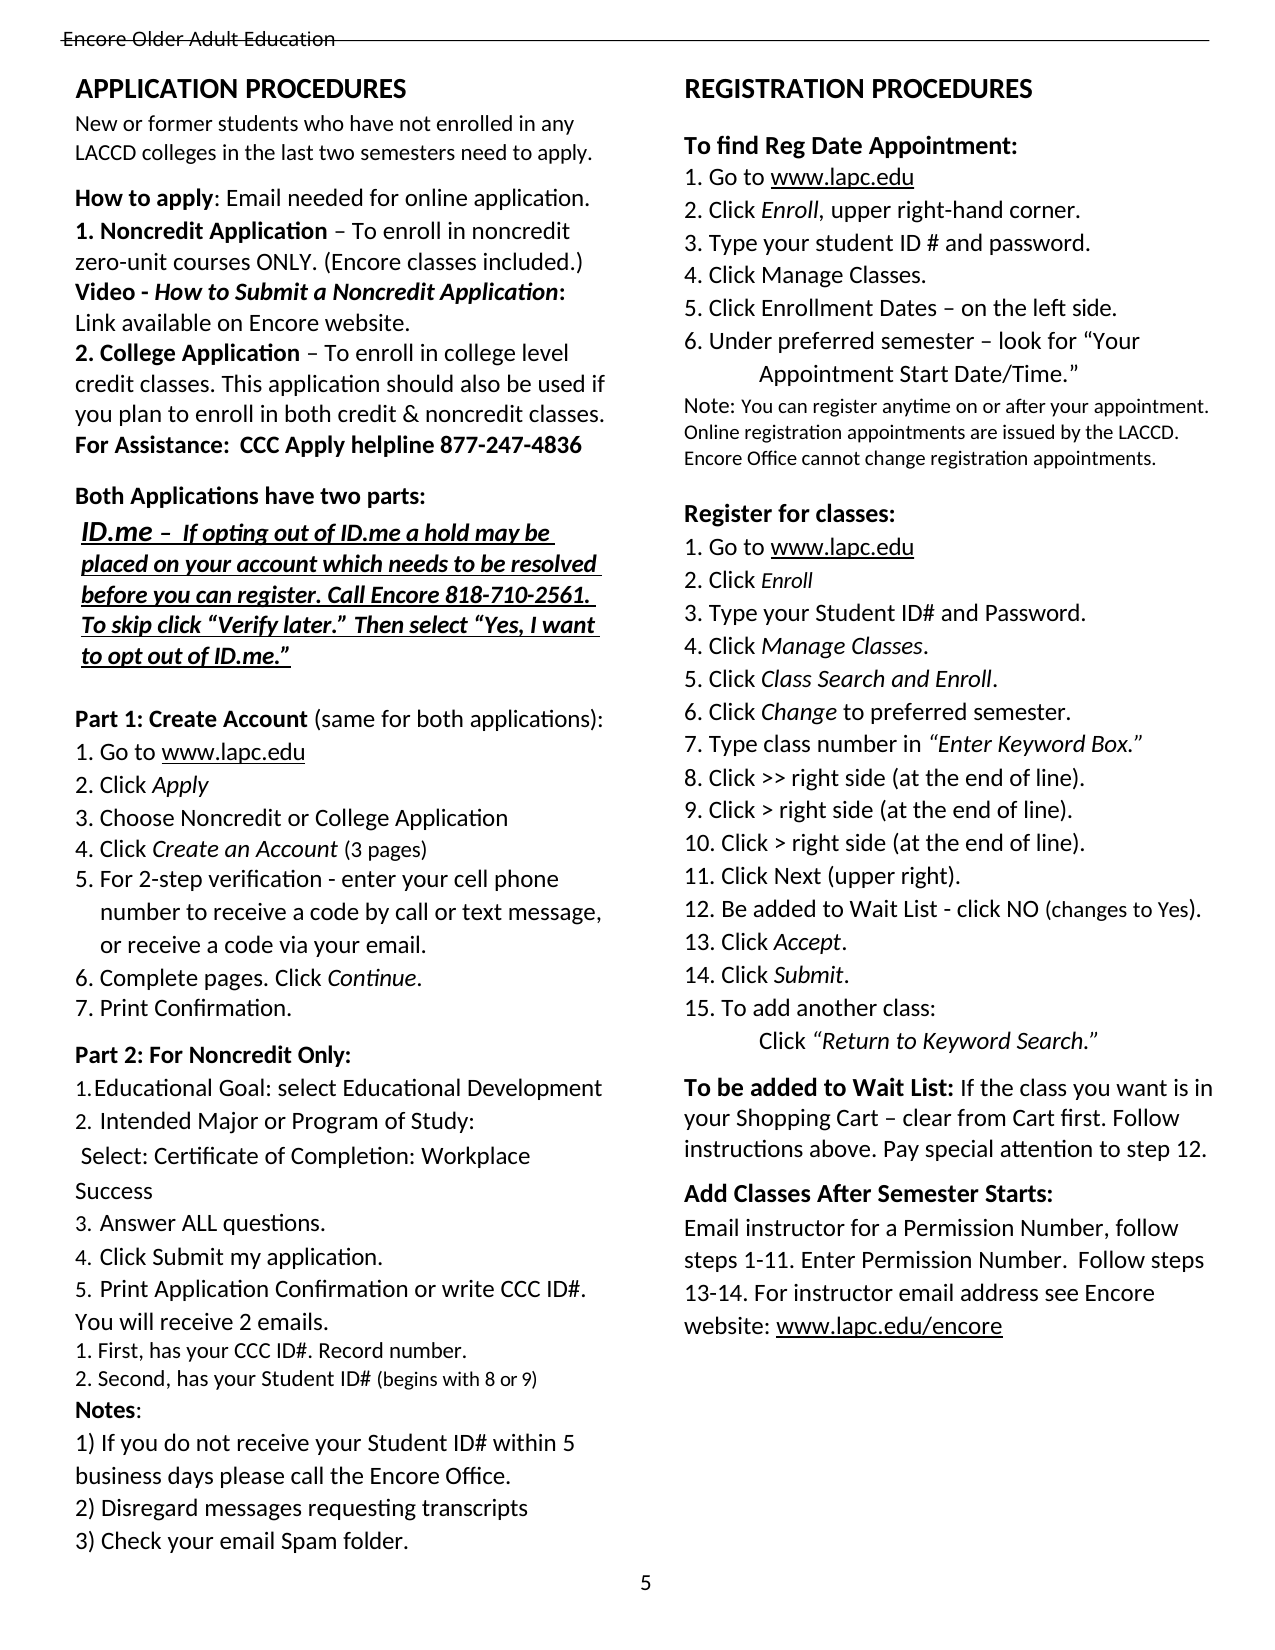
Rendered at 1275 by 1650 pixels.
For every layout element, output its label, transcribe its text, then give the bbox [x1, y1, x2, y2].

list Type class number in “Enter Keyword Box.” [684, 729, 1231, 759]
text Email instructor for a Permission Number, follow steps 1-11. Enter Permission Number. Follow steps 13-14. For instructor email address see Encore website: www.lapc.edu/encore [684, 1212, 1206, 1341]
list Click > right side (at the end of line). [684, 795, 1231, 825]
text Register for classes: [684, 497, 1231, 528]
list Be added to Wait List - click NO (changes to Yes). [684, 893, 1231, 924]
text Note: You can register anytime on or after your appointment. Online registration appointments are issued by the LACCD. Encore Office cannot change registration appointments. [684, 391, 1231, 470]
text To be added to Wait List: If the class you want is in your Shopping Cart – clear from Cart first. Follow instructions above. Pay special attention to step 12. [684, 1071, 1231, 1163]
list If you do not receive your Student ID# within 5 business days please call the Encore Office. [75, 1427, 576, 1490]
text REGISTRATION PROCEDURES [684, 71, 1231, 106]
text Part 1: Create Account (same for both applications): [75, 703, 611, 734]
list Type your Student ID# and Password. [684, 597, 1231, 627]
list Go to www.lapc.edu [75, 737, 611, 767]
list Choose Noncredit or College Application [75, 802, 611, 833]
text New or former students who have not enrolled in any LACCD colleges in the last two semesters need to apply. [75, 109, 611, 166]
list Click Class Search and Enroll. [684, 663, 1231, 693]
list Click Change to preferred semester. [684, 696, 1231, 726]
text To find Reg Date Appointment: [684, 129, 1231, 161]
text Part 2: For Noncredit Only: [75, 1039, 611, 1070]
list Click >> right side (at the end of line). [684, 762, 1231, 792]
list Second, has your Student ID# (begins with 8 or 9) [75, 1364, 611, 1392]
text Select: Certificate of Completion: Workplace [75, 1140, 564, 1171]
list Click Accept. [684, 926, 1231, 957]
list Check your email Spam folder. [75, 1526, 611, 1556]
list Noncredit Application – To enroll in noncredit zero-unit courses ONLY. (Encore classes included.) Video - How to Submit a Noncredit Application: Link available on Encore website. [75, 215, 584, 337]
list Click Manage Classes. [684, 630, 1231, 660]
list Under preferred semester – look for “Your Appointment Start Date/Time.” [684, 326, 1141, 389]
list Intended Major or Program of Study: [75, 1105, 564, 1136]
list Click Enroll, upper right-hand corner. [684, 194, 1231, 224]
list Disregard messages requesting transcripts [75, 1492, 611, 1523]
list Answer ALL questions. [75, 1208, 611, 1238]
list Complete pages. Click Continue. [75, 962, 611, 992]
list Go to www.lapc.edu [684, 531, 1231, 562]
list Click Apply [75, 769, 611, 800]
list To add another class: [684, 992, 1231, 1023]
list College Application – To enroll in college level credit classes. This application should also be used if you plan to enroll in both credit & noncredit classes. For Assistance: CCC Apply helpline 877-247-4836 [75, 337, 606, 459]
list Click Next (upper right). [684, 860, 1231, 891]
list Click Manage Classes. [684, 259, 1231, 290]
list First, has your CCC ID#. Record number. [75, 1338, 611, 1364]
list Print Confirmation. [75, 992, 611, 1023]
text How to apply: Email needed for online application. [75, 182, 611, 213]
list Click Submit my application. [75, 1241, 611, 1271]
text Add Classes After Semester Starts: [684, 1177, 1231, 1209]
text Success [75, 1175, 564, 1205]
list For 2-step verification - enter your cell phone number to receive a code by call or text message, or receive a code via your email. [75, 863, 607, 960]
list Print Application Confirmation or write CCC ID#. You will receive 2 emails. [75, 1274, 588, 1336]
text ID.me – If opting out of ID.me a hold may be placed on your account which needs to be resolved before you can register. Call Encore 818-710-2561. To skip click “Verify later.” Then select “Yes, I want to opt out of ID.me.” [81, 513, 611, 671]
list Click Enroll [684, 564, 1231, 594]
text Both Applications have two parts: [75, 480, 611, 510]
list Click Enrollment Dates – on the left side. [684, 292, 1231, 323]
list Educational Goal: select Educational Development [75, 1072, 611, 1103]
list Click > right side (at the end of line). [684, 827, 1231, 858]
text Notes: [75, 1394, 611, 1425]
text Click “Return to Keyword Search.” [759, 1025, 1231, 1056]
text APPLICATION PROCEDURES [75, 71, 611, 106]
list Click Create an Account (3 pages) [75, 833, 611, 863]
list Go to www.lapc.edu [684, 161, 1231, 191]
list Type your student ID # and password. [684, 227, 1231, 257]
list Click Submit. [684, 959, 1231, 990]
